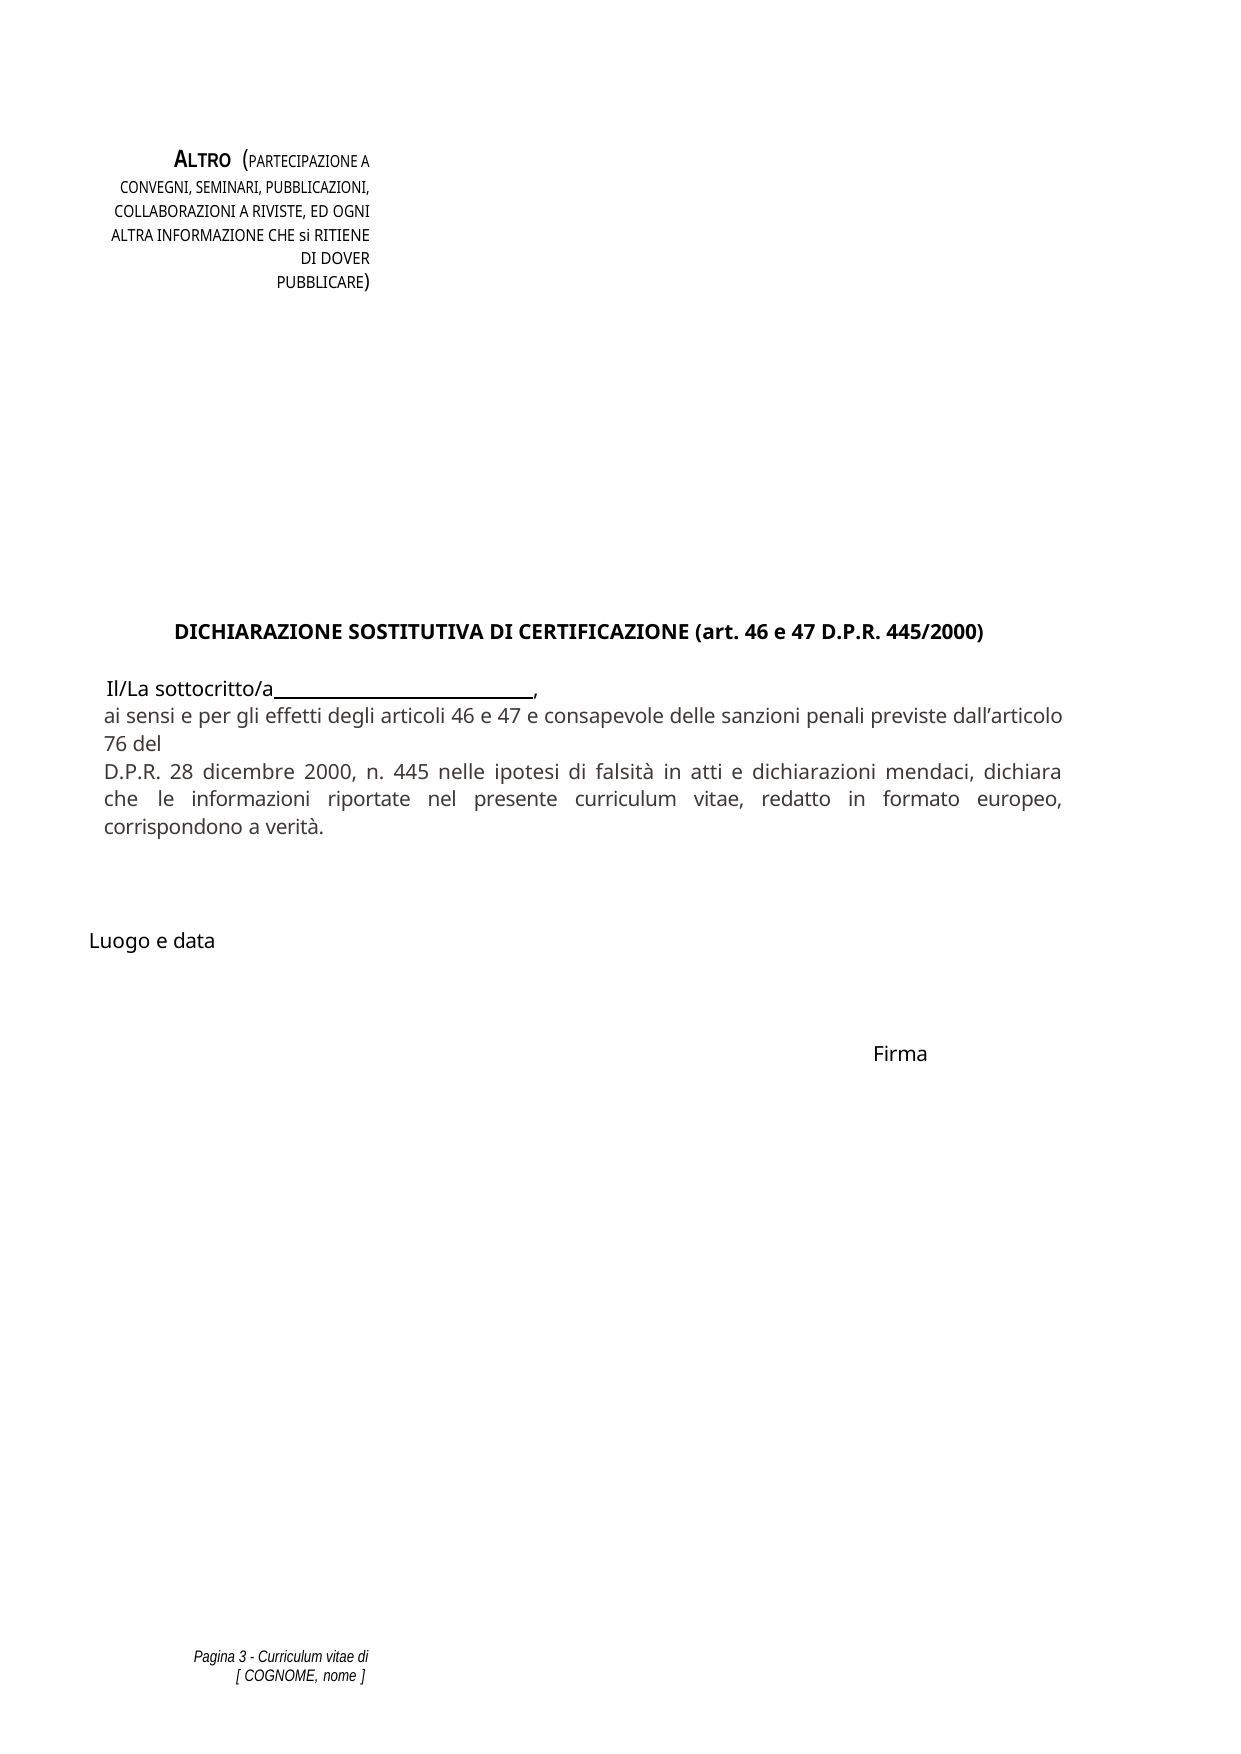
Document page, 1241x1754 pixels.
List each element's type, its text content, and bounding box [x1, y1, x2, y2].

text D.P.R. 28 dicembre 2000, n. 445 nelle ipotesi di falsità in atti e dichiarazioni mendaci, dichiara che le informazioni riportate nel presente curriculum vitae, redatto in formato europeo, corrispondono a verità. [103, 757, 1063, 841]
text Il/La sottocritto/a , [106, 674, 1063, 702]
subtitle DICHIARAZIONE SOSTITUTIVA DI CERTIFICAZIONE (art. 46 e 47 D.P.R. 445/2000) [174, 617, 1063, 645]
text PUBBLICARE) [74, 271, 369, 293]
text Altro (PARTECIPAZIONE A CONVEGNI, SEMINARI, PUBBLICAZIONI, COLLABORAZIONI A RIVISTE, ED OGNI ALTRA INFORMAZIONE CHE si RITIENE DI DOVER [104, 141, 369, 270]
text Luogo e data [88, 927, 1063, 955]
text ai sensi e per gli effetti degli articoli 46 e 47 e consapevole delle sanzioni penali previste dall’articolo 76 del [103, 702, 1063, 757]
text Firma [74, 1039, 928, 1068]
